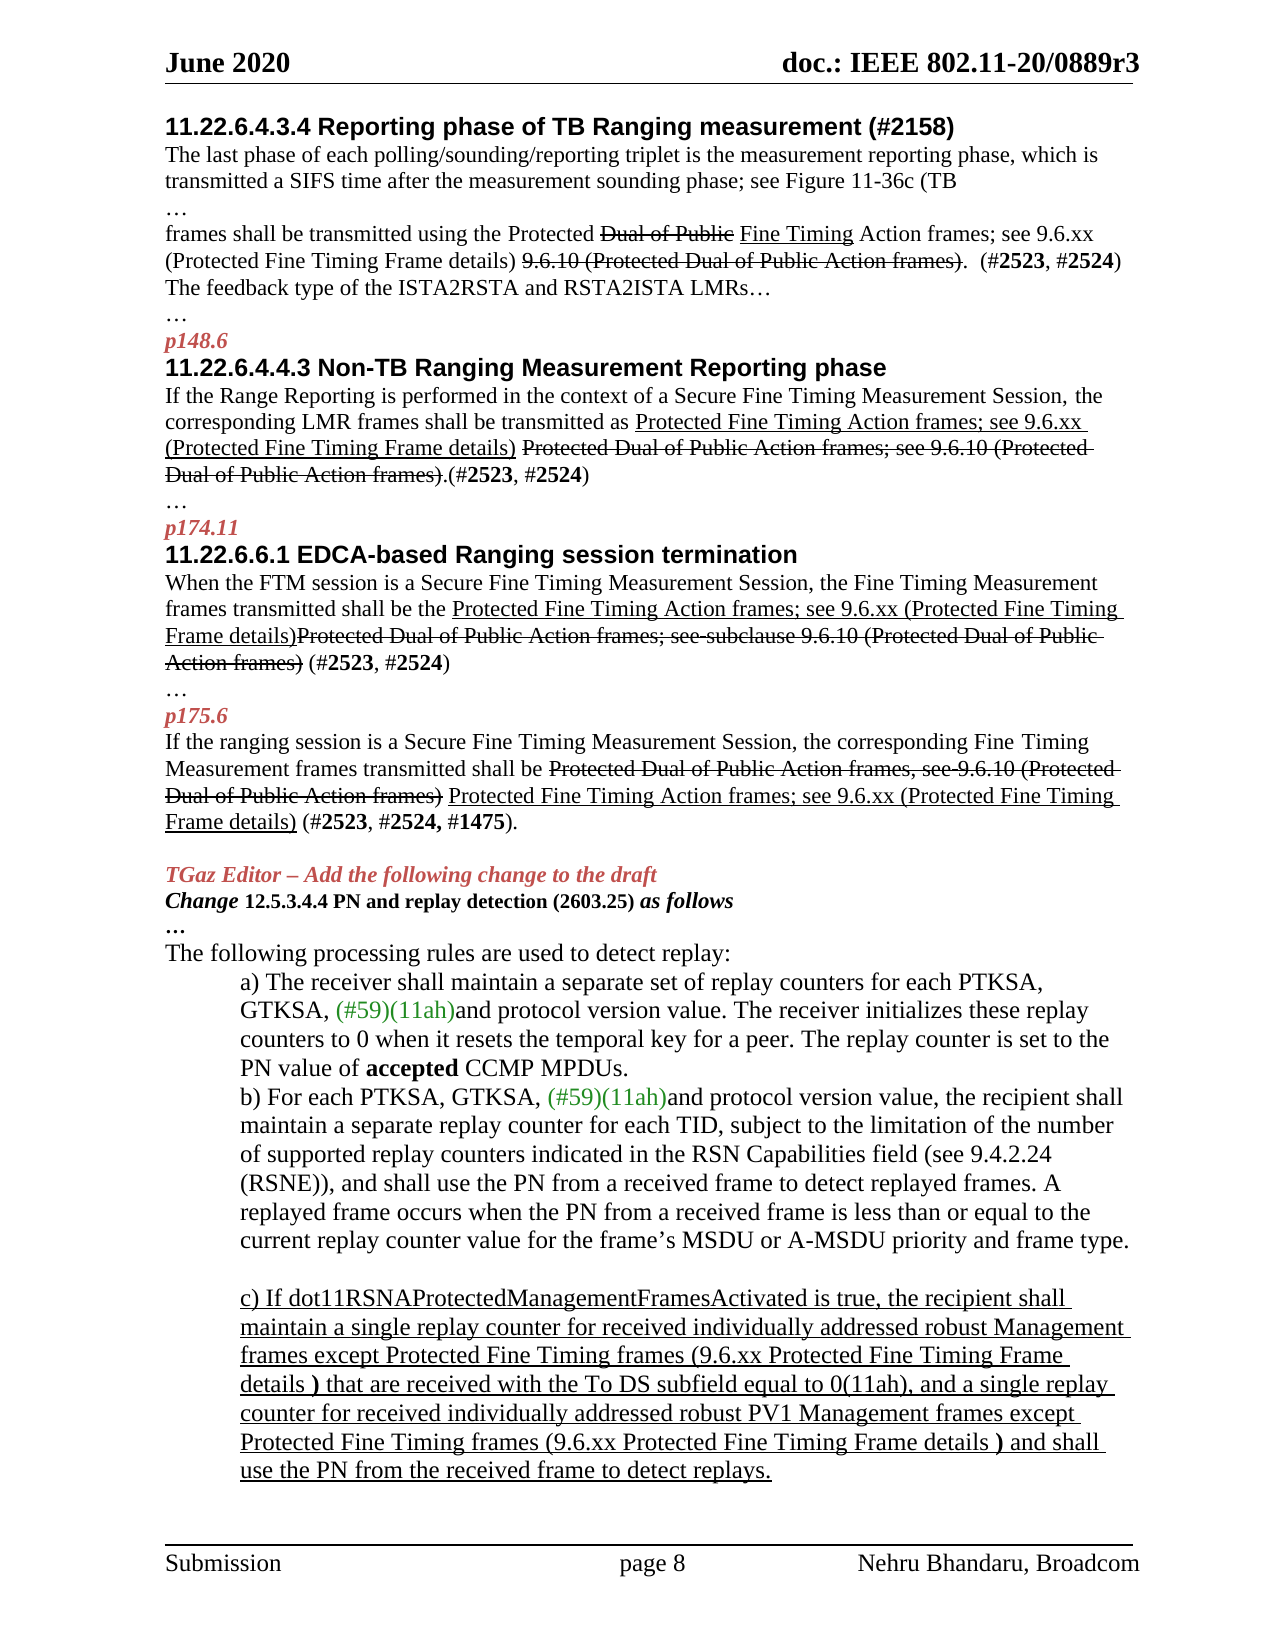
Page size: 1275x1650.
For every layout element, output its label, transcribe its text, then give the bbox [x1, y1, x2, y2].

text When the FTM session is a Secure Fine Timing Measurement Session, the Fine Timing Measurement frames transmitted shall be the Protected Fine Timing Action frames; see 9.6.xx (Protected Fine Timing Frame details)Protected Dual of Public Action frames; see subclause 9.6.10 (Protected Dual of Public Action frames) (#2523, #2524) [165, 569, 1133, 675]
text … [165, 194, 1133, 220]
text Change 12.5.3.4.4 PN and replay detection (2603.25) as follows [165, 887, 1133, 914]
text … [165, 300, 1133, 327]
text The last phase of each polling/sounding/reporting triplet is the measurement reporting phase, which is transmitted a SIFS time after the measurement sounding phase; see Figure 11-36c (TB [165, 141, 1133, 194]
text a) The receiver shall maintain a separate set of replay counters for each PTKSA, GTKSA, (#59)(11ah)and protocol version value. The receiver initializes these replay counters to 0 when it resets the temporal key for a peer. The replay counter is set to the PN value of accepted CCMP MPDUs. [240, 967, 1133, 1082]
text If the ranging session is a Secure Fine Timing Measurement Session, the corresponding Fine Timing Measurement frames transmitted shall be Protected Dual of Public Action frames, see 9.6.10 (Protected Dual of Public Action frames) Protected Fine Timing Action frames; see 9.6.xx (Protected Fine Timing Frame details) (#2523, #2524, #1475). [165, 728, 1133, 835]
text TGaz Editor – Add the following change to the draft [165, 861, 1133, 887]
text If the Range Reporting is performed in the context of a Secure Fine Timing Measurement Session, the corresponding LMR frames shall be transmitted as Protected Fine Timing Action frames; see 9.6.xx (Protected Fine Timing Frame details) Protected Dual of Public Action frames; see 9.6.10 (Protected Dual of Public Action frames).(#2523, #2524) [165, 382, 1133, 487]
text c) If dot11RSNAProtectedManagementFramesActivated is true, the recipient shall maintain a single replay counter for received individually addressed robust Management frames except Protected Fine Timing frames (9.6.xx Protected Fine Timing Frame details ) that are received with the To DS subfield equal to 0(11ah), and a single replay counter for received individually addressed robust PV1 Management frames except Protected Fine Timing frames (9.6.xx Protected Fine Timing Frame details ) and shall use the PN from the received frame to detect replays. [240, 1283, 1133, 1484]
text 11.22.6.4.3.4 Reporting phase of TB Ranging measurement (#2158) [165, 112, 1133, 141]
text … [165, 914, 1133, 938]
text The following processing rules are used to detect replay: [165, 938, 1133, 967]
text … [165, 675, 1133, 702]
text p148.6 [165, 327, 1133, 353]
text 11.22.6.6.1 EDCA-based Ranging session termination [165, 540, 1133, 569]
text … [165, 487, 1133, 513]
text 11.22.6.4.4.3 Non-TB Ranging Measurement Reporting phase [165, 353, 1133, 382]
text p175.6 [165, 702, 1133, 728]
text p174.11 [165, 513, 1133, 540]
text frames shall be transmitted using the Protected Dual of Public Fine Timing Action frames; see 9.6.xx (Protected Fine Timing Frame details) 9.6.10 (Protected Dual of Public Action frames). (#2523, #2524) The feedback type of the ISTA2RSTA and RSTA2ISTA LMRs… [165, 220, 1133, 300]
text b) For each PTKSA, GTKSA, (#59)(11ah)and protocol version value, the recipient shall maintain a separate replay counter for each TID, subject to the limitation of the number of supported replay counters indicated in the RSN Capabilities field (see 9.4.2.24 (RSNE)), and shall use the PN from a received frame to detect replayed frames. A replayed frame occurs when the PN from a received frame is less than or equal to the current replay counter value for the frame’s MSDU or A-MSDU priority and frame type. [240, 1082, 1133, 1254]
